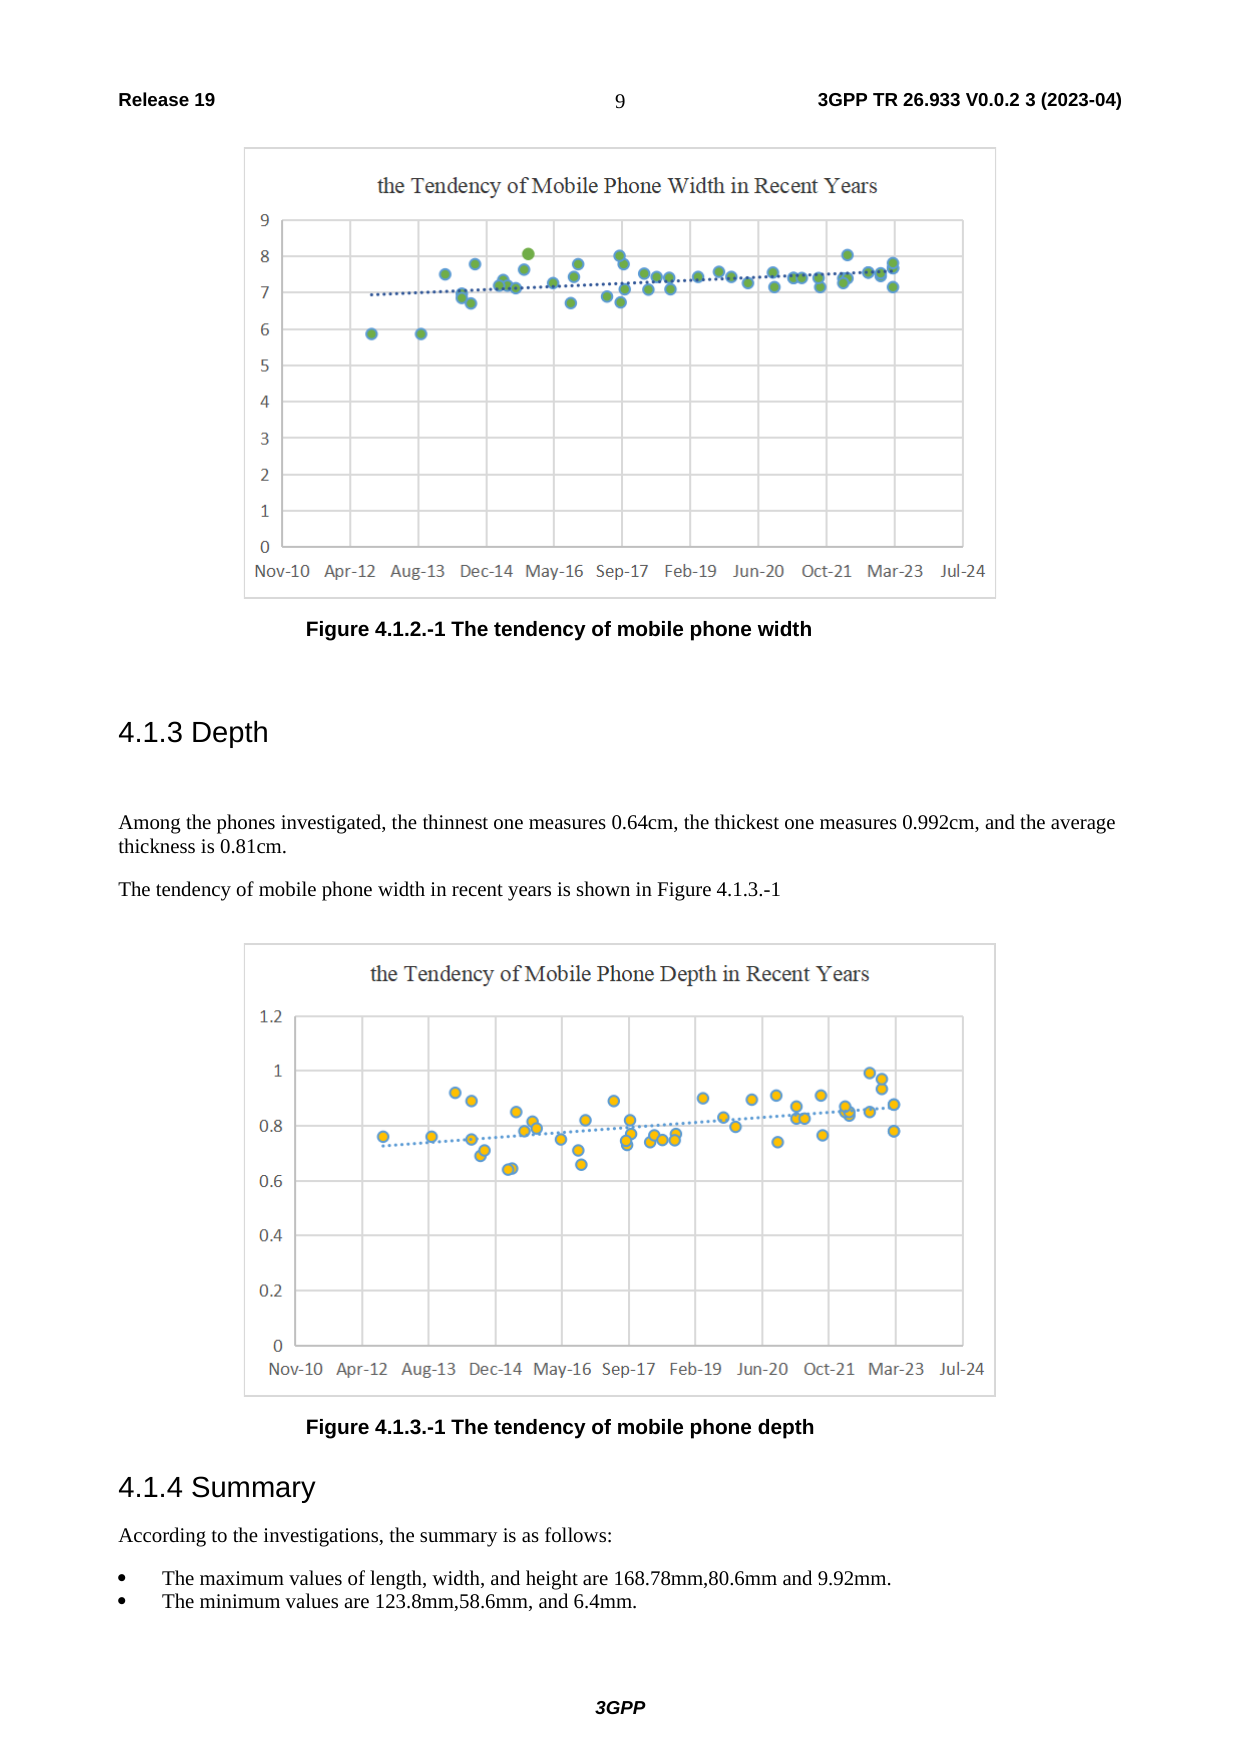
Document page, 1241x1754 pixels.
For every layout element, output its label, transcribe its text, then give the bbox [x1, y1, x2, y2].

text Among the phones investigated, the thinnest one measures 0.64cm, the thickest one measures 0.992cm, and the average thickness is 0.81cm. [118, 810, 1122, 858]
text Figure 4.1.31 The tendency of mobile phone depth [118, 1415, 1122, 1439]
subtitle 4.1.3 Depth [118, 715, 1122, 749]
picture [243, 943, 997, 1397]
text Figure 4.1.21 The tendency of mobile phone width [118, 617, 1122, 641]
text The tendency of mobile phone width in recent years is shown in Figure 4.1.31 [118, 877, 1122, 901]
picture [243, 147, 997, 599]
